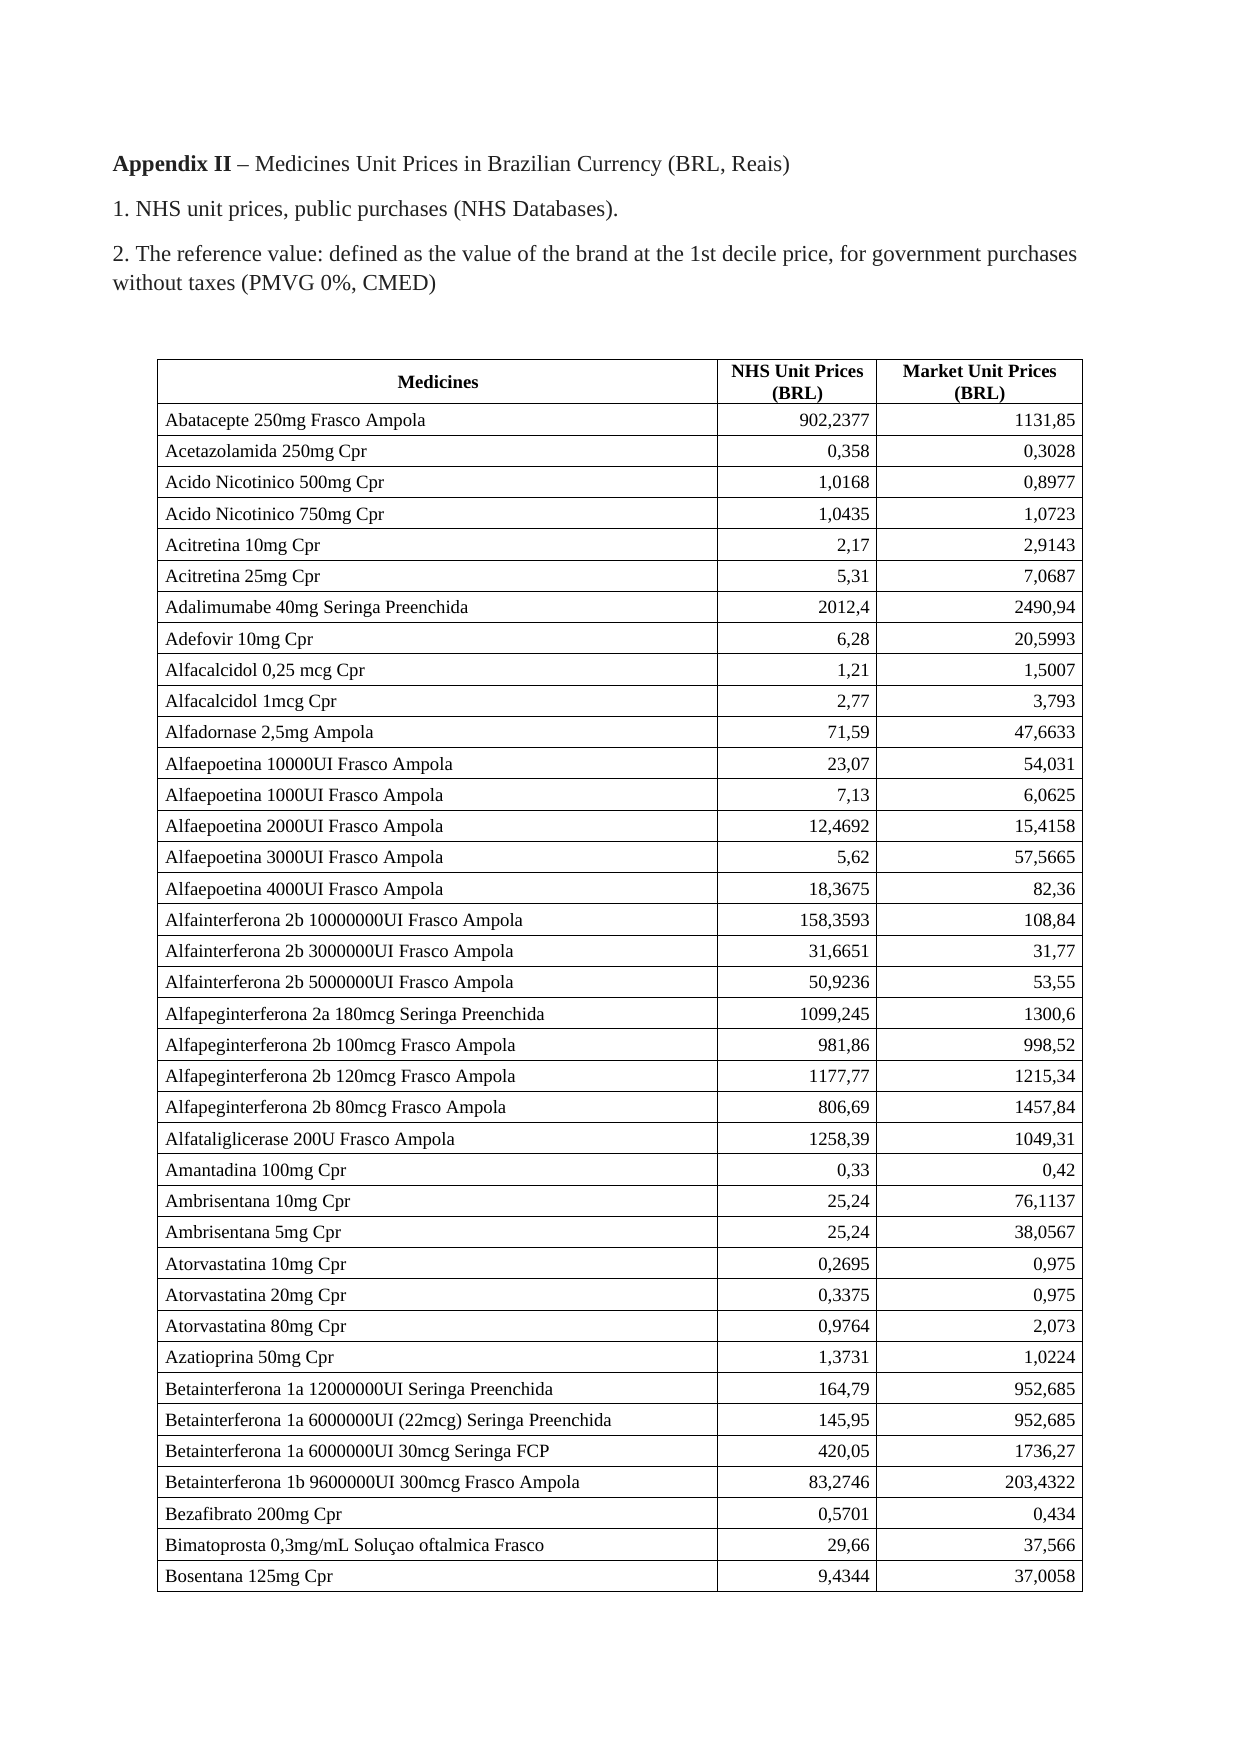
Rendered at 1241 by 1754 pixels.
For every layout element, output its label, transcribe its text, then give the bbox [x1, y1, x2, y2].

table_cell Alfaepoetina 4000UI Frasco Ampola [158, 873, 717, 903]
table_cell 1131,85 [877, 404, 1082, 434]
table_header Market Unit Prices (BRL) [877, 360, 1082, 403]
table_cell 47,6633 [877, 717, 1082, 747]
table_cell 2,9143 [877, 529, 1082, 559]
table_cell Alfadornase 2,5mg Ampola [158, 717, 717, 747]
table_cell 6,0625 [877, 779, 1082, 809]
table_cell Atorvastatina 80mg Cpr [158, 1311, 717, 1341]
table_cell 0,358 [718, 436, 876, 466]
table_cell 82,36 [877, 873, 1082, 903]
table_cell 2012,4 [718, 592, 876, 622]
table_cell 1099,245 [718, 998, 876, 1028]
table_cell 1300,6 [877, 998, 1082, 1028]
table_cell 0,9764 [718, 1311, 876, 1341]
table_cell 25,24 [718, 1217, 876, 1247]
table_cell 5,62 [718, 842, 876, 872]
table_cell 71,59 [718, 717, 876, 747]
table_cell Acido Nicotinico 750mg Cpr [158, 498, 717, 528]
text 2. The reference value: defined as the value of the brand at the 1st decile price, for government purchases without taxes (PMVG 0%, CMED) [112, 240, 1128, 295]
table_cell 981,86 [718, 1029, 876, 1059]
table_cell 1,5007 [877, 654, 1082, 684]
table_cell 145,95 [718, 1404, 876, 1434]
table_cell Alfainterferona 2b 5000000UI Frasco Ampola [158, 967, 717, 997]
table_cell Betainterferona 1b 9600000UI 300mcg Frasco Ampola [158, 1467, 717, 1497]
table_cell 998,52 [877, 1029, 1082, 1059]
table_cell 7,0687 [877, 561, 1082, 591]
table_cell 3,793 [877, 686, 1082, 716]
table_cell Atorvastatina 20mg Cpr [158, 1279, 717, 1309]
table_cell 31,77 [877, 936, 1082, 966]
table_cell Alfacalcidol 1mcg Cpr [158, 686, 717, 716]
table_cell 25,24 [718, 1186, 876, 1216]
table_cell Alfapeginterferona 2b 120mcg Frasco Ampola [158, 1061, 717, 1091]
table_cell Atorvastatina 10mg Cpr [158, 1248, 717, 1278]
table_cell Alfaepoetina 3000UI Frasco Ampola [158, 842, 717, 872]
table_cell 1,0435 [718, 498, 876, 528]
table_cell 1,21 [718, 654, 876, 684]
table_cell 158,3593 [718, 904, 876, 934]
table_cell 0,975 [877, 1279, 1082, 1309]
table_cell Alfainterferona 2b 3000000UI Frasco Ampola [158, 936, 717, 966]
table_cell 53,55 [877, 967, 1082, 997]
table_cell Azatioprina 50mg Cpr [158, 1342, 717, 1372]
table_cell 20,5993 [877, 623, 1082, 653]
table_cell Acitretina 10mg Cpr [158, 529, 717, 559]
text 1. NHS unit prices, public purchases (NHS Databases). [112, 195, 1128, 221]
table_cell Amantadina 100mg Cpr [158, 1154, 717, 1184]
table_cell 37,566 [877, 1529, 1082, 1559]
table_cell 0,975 [877, 1248, 1082, 1278]
table_cell 5,31 [718, 561, 876, 591]
table_cell 57,5665 [877, 842, 1082, 872]
table_cell 31,6651 [718, 936, 876, 966]
table_cell 15,4158 [877, 811, 1082, 841]
table_header NHS Unit Prices (BRL) [718, 360, 876, 403]
table_cell 164,79 [718, 1373, 876, 1403]
table_cell 0,8977 [877, 467, 1082, 497]
table_cell 37,0058 [877, 1561, 1082, 1591]
table_cell Alfainterferona 2b 10000000UI Frasco Ampola [158, 904, 717, 934]
table_cell 1049,31 [877, 1123, 1082, 1153]
table_cell Alfataliglicerase 200U Frasco Ampola [158, 1123, 717, 1153]
table_cell Adefovir 10mg Cpr [158, 623, 717, 653]
table_cell Alfaepoetina 2000UI Frasco Ampola [158, 811, 717, 841]
table_cell 1457,84 [877, 1092, 1082, 1122]
table_cell 0,2695 [718, 1248, 876, 1278]
table_cell Alfaepoetina 1000UI Frasco Ampola [158, 779, 717, 809]
table_cell Betainterferona 1a 6000000UI (22mcg) Seringa Preenchida [158, 1404, 717, 1434]
table_cell Alfacalcidol 0,25 mcg Cpr [158, 654, 717, 684]
table_cell 0,33 [718, 1154, 876, 1184]
table_cell 1215,34 [877, 1061, 1082, 1091]
table_cell 1177,77 [718, 1061, 876, 1091]
table_cell 203,4322 [877, 1467, 1082, 1497]
table_cell 1,0168 [718, 467, 876, 497]
table_cell Ambrisentana 10mg Cpr [158, 1186, 717, 1216]
table_cell 54,031 [877, 748, 1082, 778]
table_cell 2,77 [718, 686, 876, 716]
table_cell Bosentana 125mg Cpr [158, 1561, 717, 1591]
table_cell 2,17 [718, 529, 876, 559]
table_cell 0,3028 [877, 436, 1082, 466]
table_cell 0,5701 [718, 1498, 876, 1528]
table_cell 420,05 [718, 1436, 876, 1466]
table_cell Acido Nicotinico 500mg Cpr [158, 467, 717, 497]
table_cell 108,84 [877, 904, 1082, 934]
table_cell Acetazolamida 250mg Cpr [158, 436, 717, 466]
table_cell 806,69 [718, 1092, 876, 1122]
table_cell 12,4692 [718, 811, 876, 841]
table_cell 6,28 [718, 623, 876, 653]
table_cell 76,1137 [877, 1186, 1082, 1216]
table_cell Alfapeginterferona 2a 180mcg Seringa Preenchida [158, 998, 717, 1028]
table_cell Ambrisentana 5mg Cpr [158, 1217, 717, 1247]
table_cell 29,66 [718, 1529, 876, 1559]
table_cell Alfapeginterferona 2b 80mcg Frasco Ampola [158, 1092, 717, 1122]
table_cell Alfapeginterferona 2b 100mcg Frasco Ampola [158, 1029, 717, 1059]
table_cell 952,685 [877, 1404, 1082, 1434]
text Appendix II – Medicines Unit Prices in Brazilian Currency (BRL, Reais) [112, 150, 1128, 176]
table_cell 952,685 [877, 1373, 1082, 1403]
table_cell 1258,39 [718, 1123, 876, 1153]
table_cell 1,3731 [718, 1342, 876, 1372]
table_cell 1,0723 [877, 498, 1082, 528]
table_cell 0,434 [877, 1498, 1082, 1528]
table_cell 38,0567 [877, 1217, 1082, 1247]
table_cell Bezafibrato 200mg Cpr [158, 1498, 717, 1528]
table_cell Alfaepoetina 10000UI Frasco Ampola [158, 748, 717, 778]
table_cell 18,3675 [718, 873, 876, 903]
table_cell 50,9236 [718, 967, 876, 997]
table_cell 2490,94 [877, 592, 1082, 622]
table_header Medicines [158, 360, 717, 403]
table_cell Bimatoprosta 0,3mg/mL Soluçao oftalmica Frasco [158, 1529, 717, 1559]
table_cell 1,0224 [877, 1342, 1082, 1372]
table_cell 83,2746 [718, 1467, 876, 1497]
table_cell 23,07 [718, 748, 876, 778]
table_cell 9,4344 [718, 1561, 876, 1591]
table_cell 2,073 [877, 1311, 1082, 1341]
table_cell 902,2377 [718, 404, 876, 434]
table_cell 0,3375 [718, 1279, 876, 1309]
table_cell Adalimumabe 40mg Seringa Preenchida [158, 592, 717, 622]
table_cell 1736,27 [877, 1436, 1082, 1466]
table_cell 0,42 [877, 1154, 1082, 1184]
table_cell 7,13 [718, 779, 876, 809]
table_cell Acitretina 25mg Cpr [158, 561, 717, 591]
table_cell Betainterferona 1a 12000000UI Seringa Preenchida [158, 1373, 717, 1403]
table_cell Abatacepte 250mg Frasco Ampola [158, 404, 717, 434]
table_cell Betainterferona 1a 6000000UI 30mcg Seringa FCP [158, 1436, 717, 1466]
